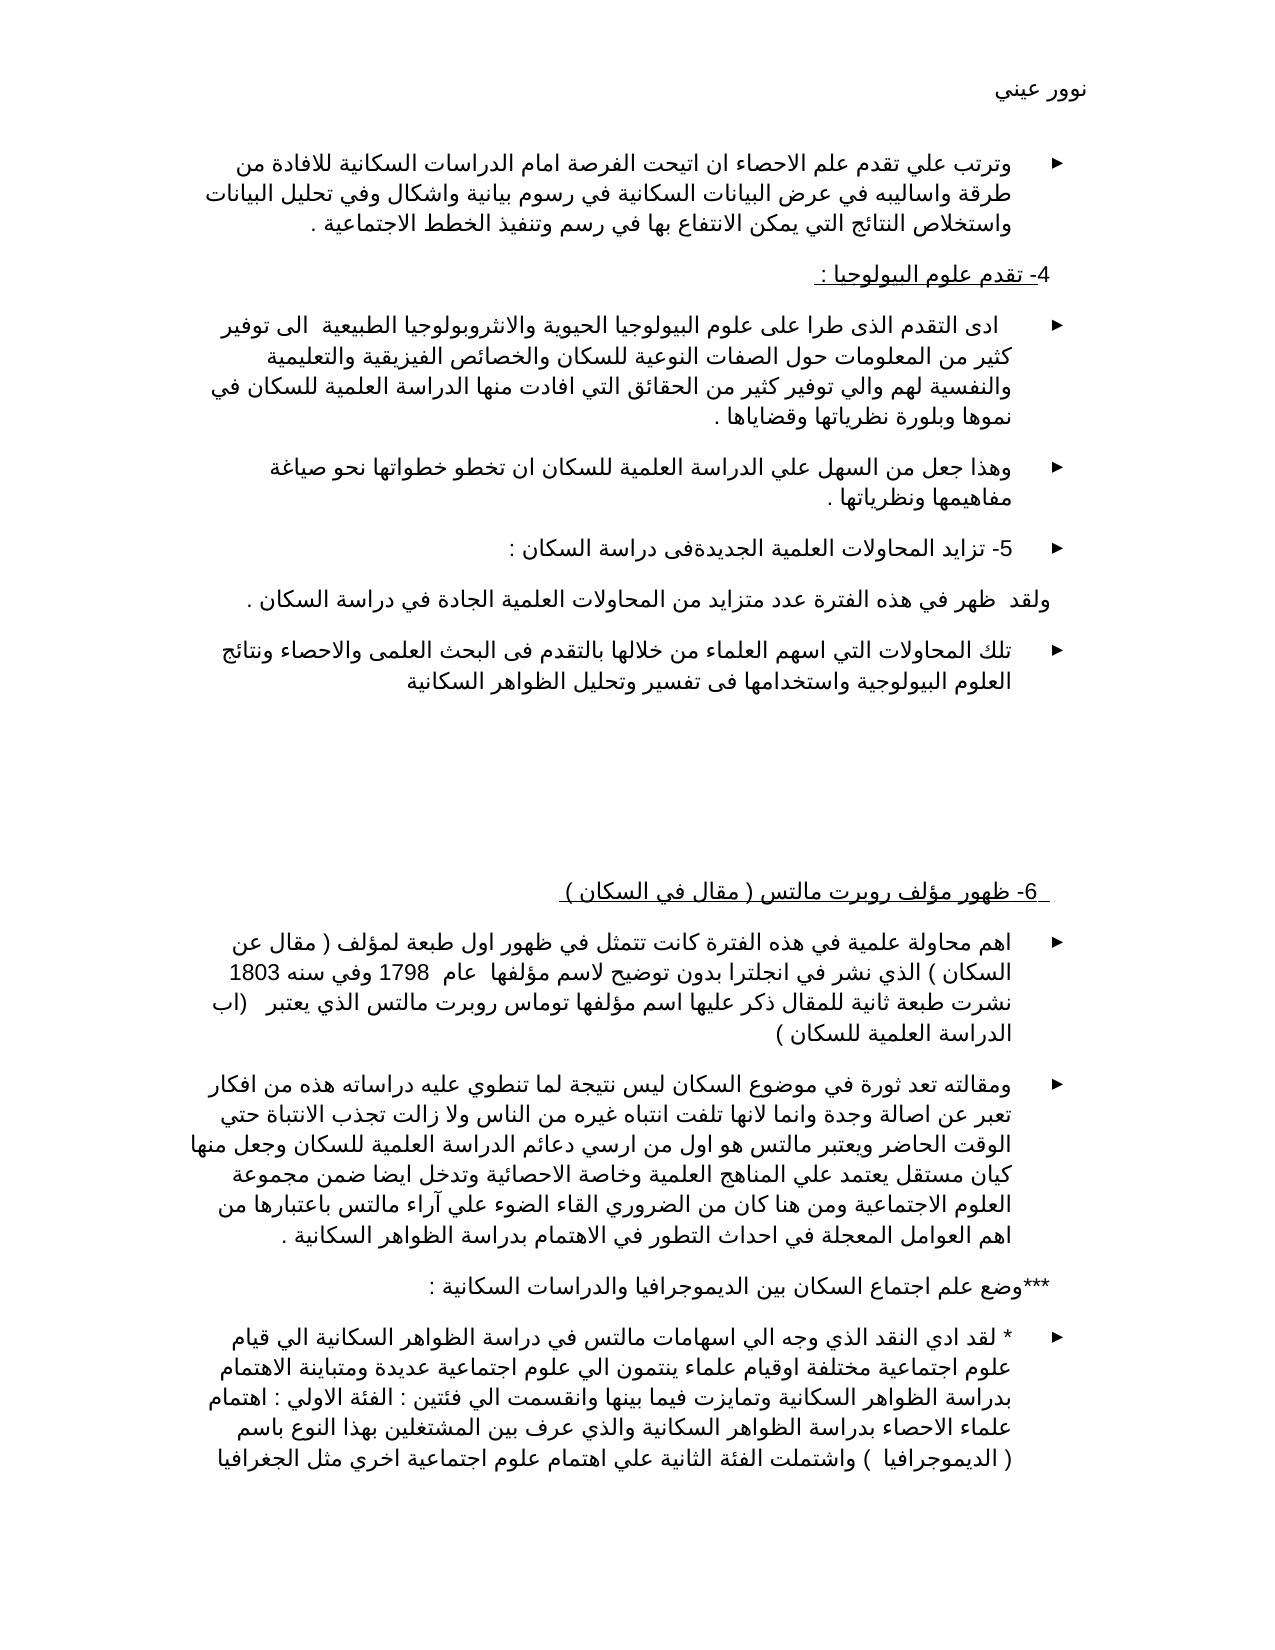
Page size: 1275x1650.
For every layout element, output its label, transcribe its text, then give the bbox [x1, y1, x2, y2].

list ادى التقدم الذى طرا على علوم البيولوجيا الحيوية والانثروبولوجيا الطبيعية الى توفير كثير من المعلومات حول الصفات النوعية للسكان والخصائص الفيزيقية والتعليمية والنفسية لهم والي توفير كثير من الحقائق التي افادت منها الدراسة العلمية للسكان في نموها وبلورة نظرياتها وقضاياها . [187, 312, 1050, 429]
list ومقالته تعد ثورة في موضوع السكان ليس نتيجة لما تنطوي عليه دراساته هذه من افكار تعبر عن اصالة وجدة وانما لانها تلفت انتباه غيره من الناس ولا زالت تجذب الانتباة حتي الوقت الحاضر ويعتبر مالتس هو اول من ارسي دعائم الدراسة العلمية للسكان وجعل منها كيان مستقل يعتمد علي المناهج العلمية وخاصة الاحصائية وتدخل ايضا ضمن مجموعة العلوم الاجتماعية ومن هنا كان من الضروري القاء الضوء علي آراء مالتس باعتبارها من اهم العوامل المعجلة في احداث التطور في الاهتمام بدراسة الظواهر السكانية . [187, 1071, 1050, 1248]
text 4- تقدم علوم البيولوجيا : [187, 261, 1050, 288]
list وترتب علي تقدم علم الاحصاء ان اتيحت الفرصة امام الدراسات السكانية للافادة من طرقة واساليبه في عرض البيانات السكانية في رسوم بيانية واشكال وفي تحليل البيانات واستخلاص النتائج التي يمكن الانتفاع بها في رسم وتنفيذ الخطط الاجتماعية . [187, 150, 1050, 237]
list وهذا جعل من السهل علي الدراسة العلمية للسكان ان تخطو خطواتها نحو صياغة مفاهيمها ونظرياتها . [187, 454, 1050, 511]
text ولقد ظهر في هذه الفترة عدد متزايد من المحاولات العلمية الجادة في دراسة السكان . [187, 586, 1058, 613]
text 6- ظهور مؤلف روبرت مالتس ( مقال في السكان ) [187, 878, 1050, 904]
list اهم محاولة علمية في هذه الفترة كانت تتمثل في ظهور اول طبعة لمؤلف ( مقال عن السكان ) الذي نشر في انجلترا بدون توضيح لاسم مؤلفها عام 1798 وفي سنه 1803 نشرت طبعة ثانية للمقال ذكر عليها اسم مؤلفها توماس روبرت مالتس الذي يعتبر (اب الدراسة العلمية للسكان ) [187, 929, 1050, 1046]
list تلك المحاولات التي اسهم العلماء من خلالها بالتقدم فى البحث العلمى والاحصاء ونتائج العلوم البيولوجية واستخدامها فى تفسير وتحليل الظواهر السكانية [187, 637, 1050, 694]
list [187, 1324, 1050, 1471]
text ***وضع علم اجتماع السكان بين الديموجرافيا والدراسات السكانية : [187, 1273, 1050, 1299]
list 5- تزايد المحاولات العلمية الجديدةفى دراسة السكان : [187, 535, 1050, 562]
